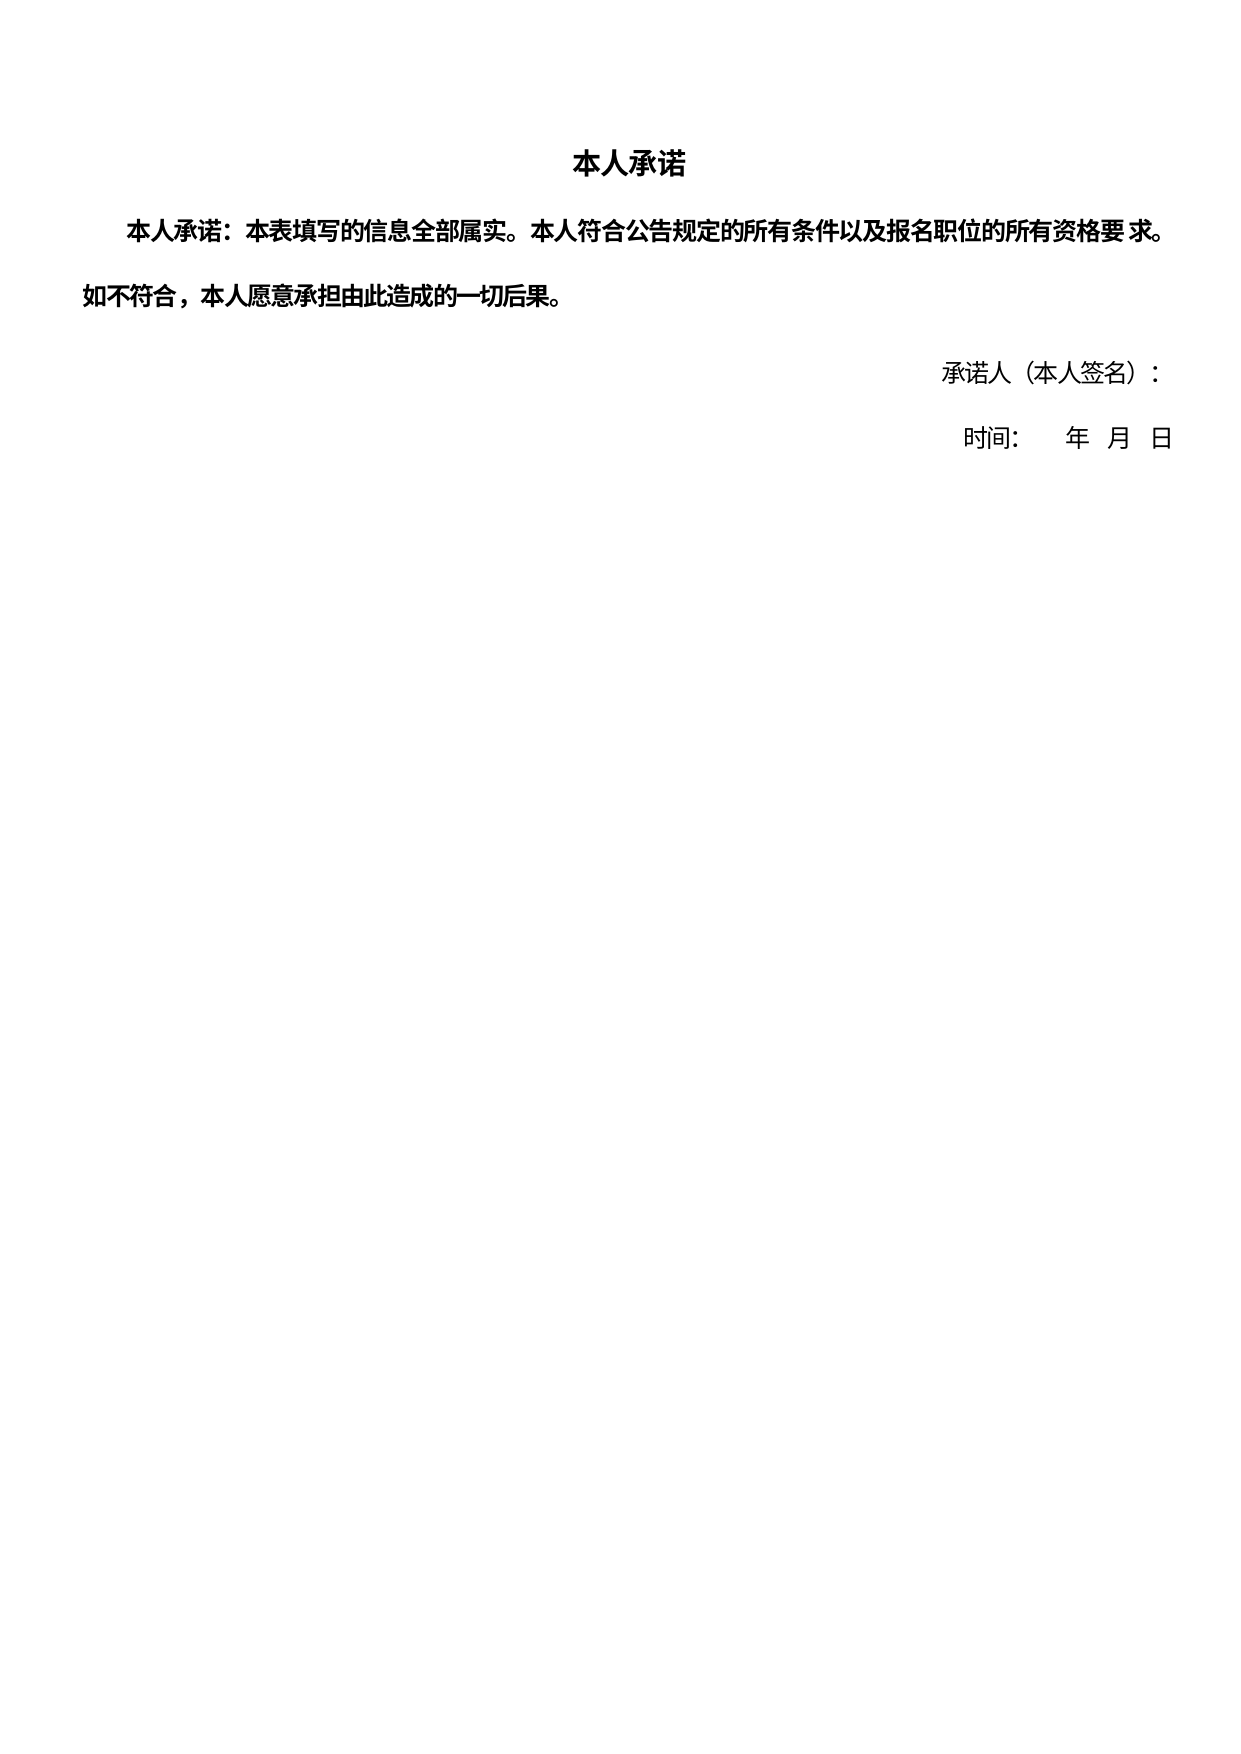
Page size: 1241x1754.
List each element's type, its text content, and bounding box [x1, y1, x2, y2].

text 承诺人（本人签名）： [83, 349, 1176, 414]
text 本人承诺：本表填写的信息全部属实。本人符合公告规定的所有条件以及报名职位的所有资格要求。如不符合，本人愿意承担由此造成的一切后果。 [83, 207, 1176, 337]
text 时间： 年 月 日 [83, 414, 1176, 479]
text 本人承诺 [83, 129, 1176, 194]
